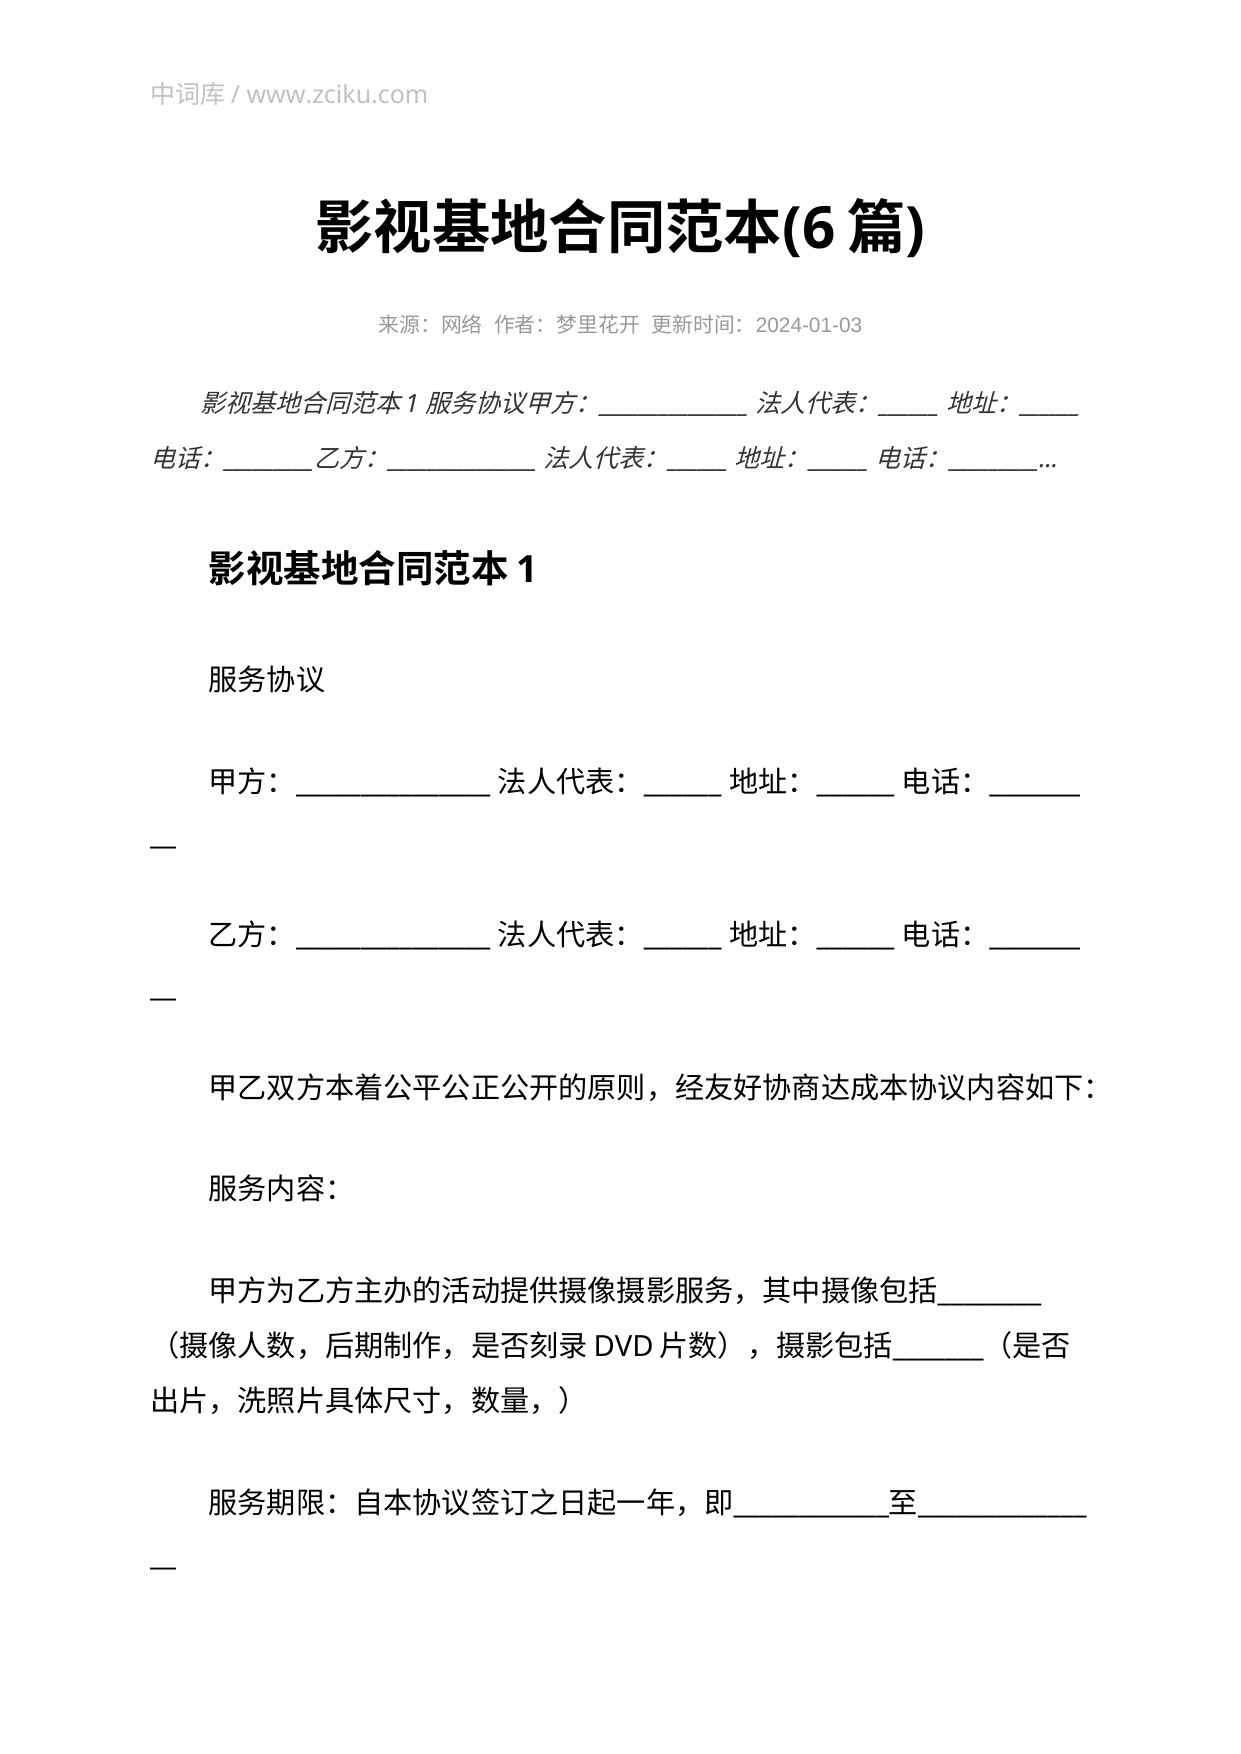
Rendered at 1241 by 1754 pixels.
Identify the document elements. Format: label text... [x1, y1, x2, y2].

text 甲方为乙方主办的活动提供摄像摄影服务，其中摄像包括________（摄像人数，后期制作，是否刻录DVD片数），摄影包括_______（是否出片，洗照片具体尺寸，数量，） [150, 1268, 1090, 1420]
text 服务协议 [150, 657, 1090, 699]
text 来源：网络 作者：梦里花开 更新时间：2024-01-03 [150, 313, 1090, 337]
text 影视基地合同范本1 服务协议甲方：_______________ 法人代表：______ 地址：______ 电话：_________乙方：_______________ 法人代表：______ 地址：______ 电话：_________... [150, 384, 1090, 474]
text 甲乙双方本着公平公正公开的原则，经友好协商达成本协议内容如下： [150, 1064, 1090, 1106]
text 影视基地合同范本1 [150, 539, 1090, 594]
text 服务期限：自本协议签订之日起一年，即____________至_______________ [150, 1479, 1090, 1573]
text 乙方：_______________ 法人代表：______ 地址：______ 电话：_________ [150, 911, 1090, 1005]
text 服务内容： [150, 1166, 1090, 1208]
subtitle 影视基地合同范本(6篇) [150, 181, 1090, 266]
text 甲方：_______________ 法人代表：______ 地址：______ 电话：_________ [150, 759, 1090, 853]
